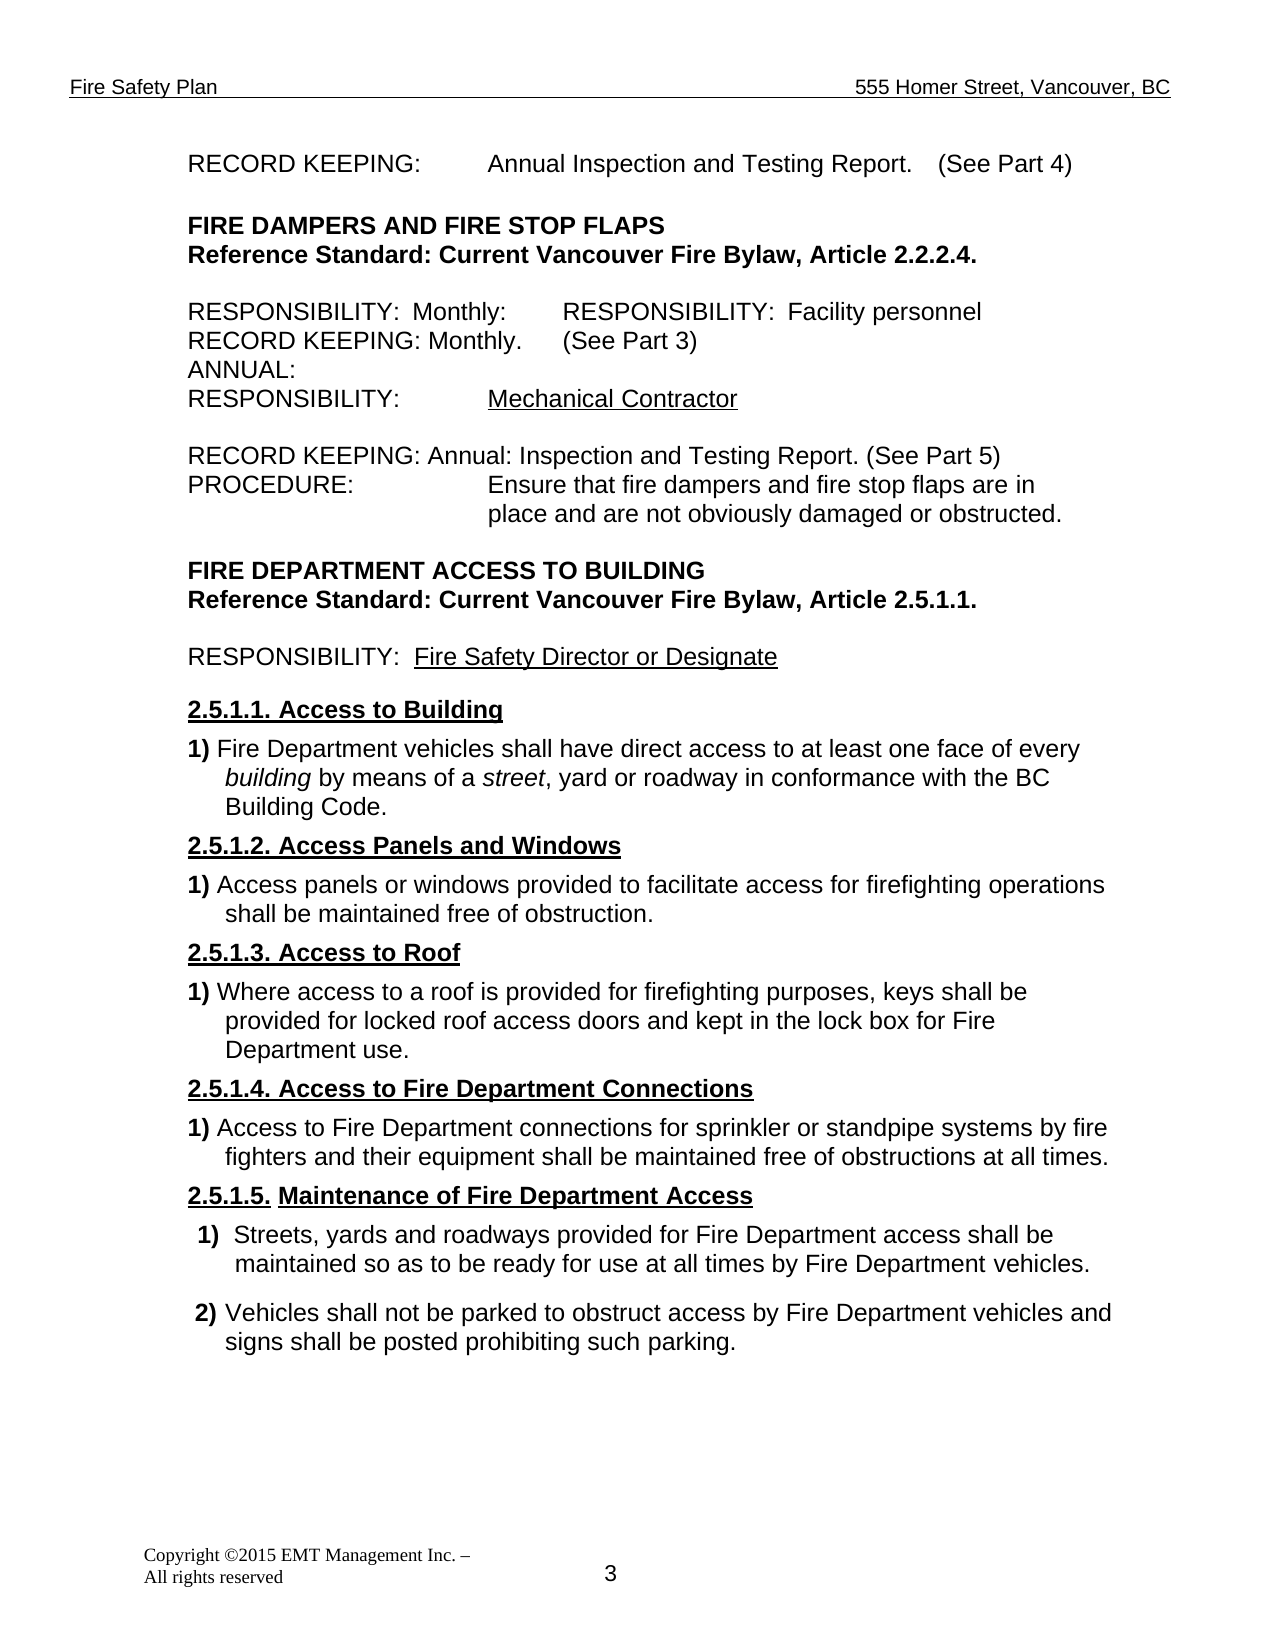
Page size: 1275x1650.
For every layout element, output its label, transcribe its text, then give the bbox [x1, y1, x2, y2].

text 1) Where access to a roof is provided for firefighting purposes, keys shall be provided for locked roof access doors and kept in the lock box for Fire Department use. [187, 977, 1097, 1063]
text 1) Access to Fire Department connections for sprinkler or standpipe systems by fire fighters and their equipment shall be maintained free of obstructions at all times. [187, 1113, 1183, 1171]
text RESPONSIBILITY: Fire Safety Director or Designate [187, 642, 1183, 671]
subtitle Access to Building [187, 695, 1183, 724]
subtitle Maintenance of Fire Department Access [187, 1181, 1183, 1209]
subtitle FIRE DAMPERS AND FIRE STOP FLAPS [187, 211, 1183, 240]
subtitle FIRE DEPARTMENT ACCESS TO BUILDING [187, 556, 1183, 585]
subtitle Access to Fire Department Connections [187, 1074, 1183, 1102]
subtitle Access to Roof [187, 938, 1183, 967]
text place and are not obviously damaged or obstructed. [488, 499, 1183, 527]
text RESPONSIBILITY: Mechanical Contractor [187, 384, 1183, 412]
text Reference Standard: Current Vancouver Fire Bylaw, Article 2.5.1.1. [187, 585, 1183, 614]
text ANNUAL: [187, 355, 1183, 384]
text PROCEDURE: Ensure that fire dampers and fire stop flaps are in [187, 470, 1183, 499]
text 1) Fire Department vehicles shall have direct access to at least one face of every building by means of a street, yard or roadway in conformance with the BC Building Code. [187, 734, 1129, 821]
list Vehicles shall not be parked to obstruct access by Fire Department vehicles and signs shall be posted prohibiting such parking. [194, 1298, 1119, 1355]
text RECORD KEEPING: Annual Inspection and Testing Report. (See Part 4) [187, 149, 1183, 178]
subtitle Access Panels and Windows [187, 831, 1183, 860]
text 1) Access panels or windows provided to facilitate access for firefighting operations shall be maintained free of obstruction. [187, 870, 1129, 928]
text RECORD KEEPING: Annual: Inspection and Testing Report. (See Part 5) [187, 441, 1183, 470]
list Streets, yards and roadways provided for Fire Department access shall be maintained so as to be ready for use at all times by Fire Department vehicles. [197, 1220, 1091, 1277]
text RESPONSIBILITY: Monthly: RESPONSIBILITY: Facility personnel RECORD KEEPING: Monthly. (See Part 3) [187, 297, 983, 355]
text Reference Standard: Current Vancouver Fire Bylaw, Article 2.2.2.4. [187, 240, 1183, 269]
